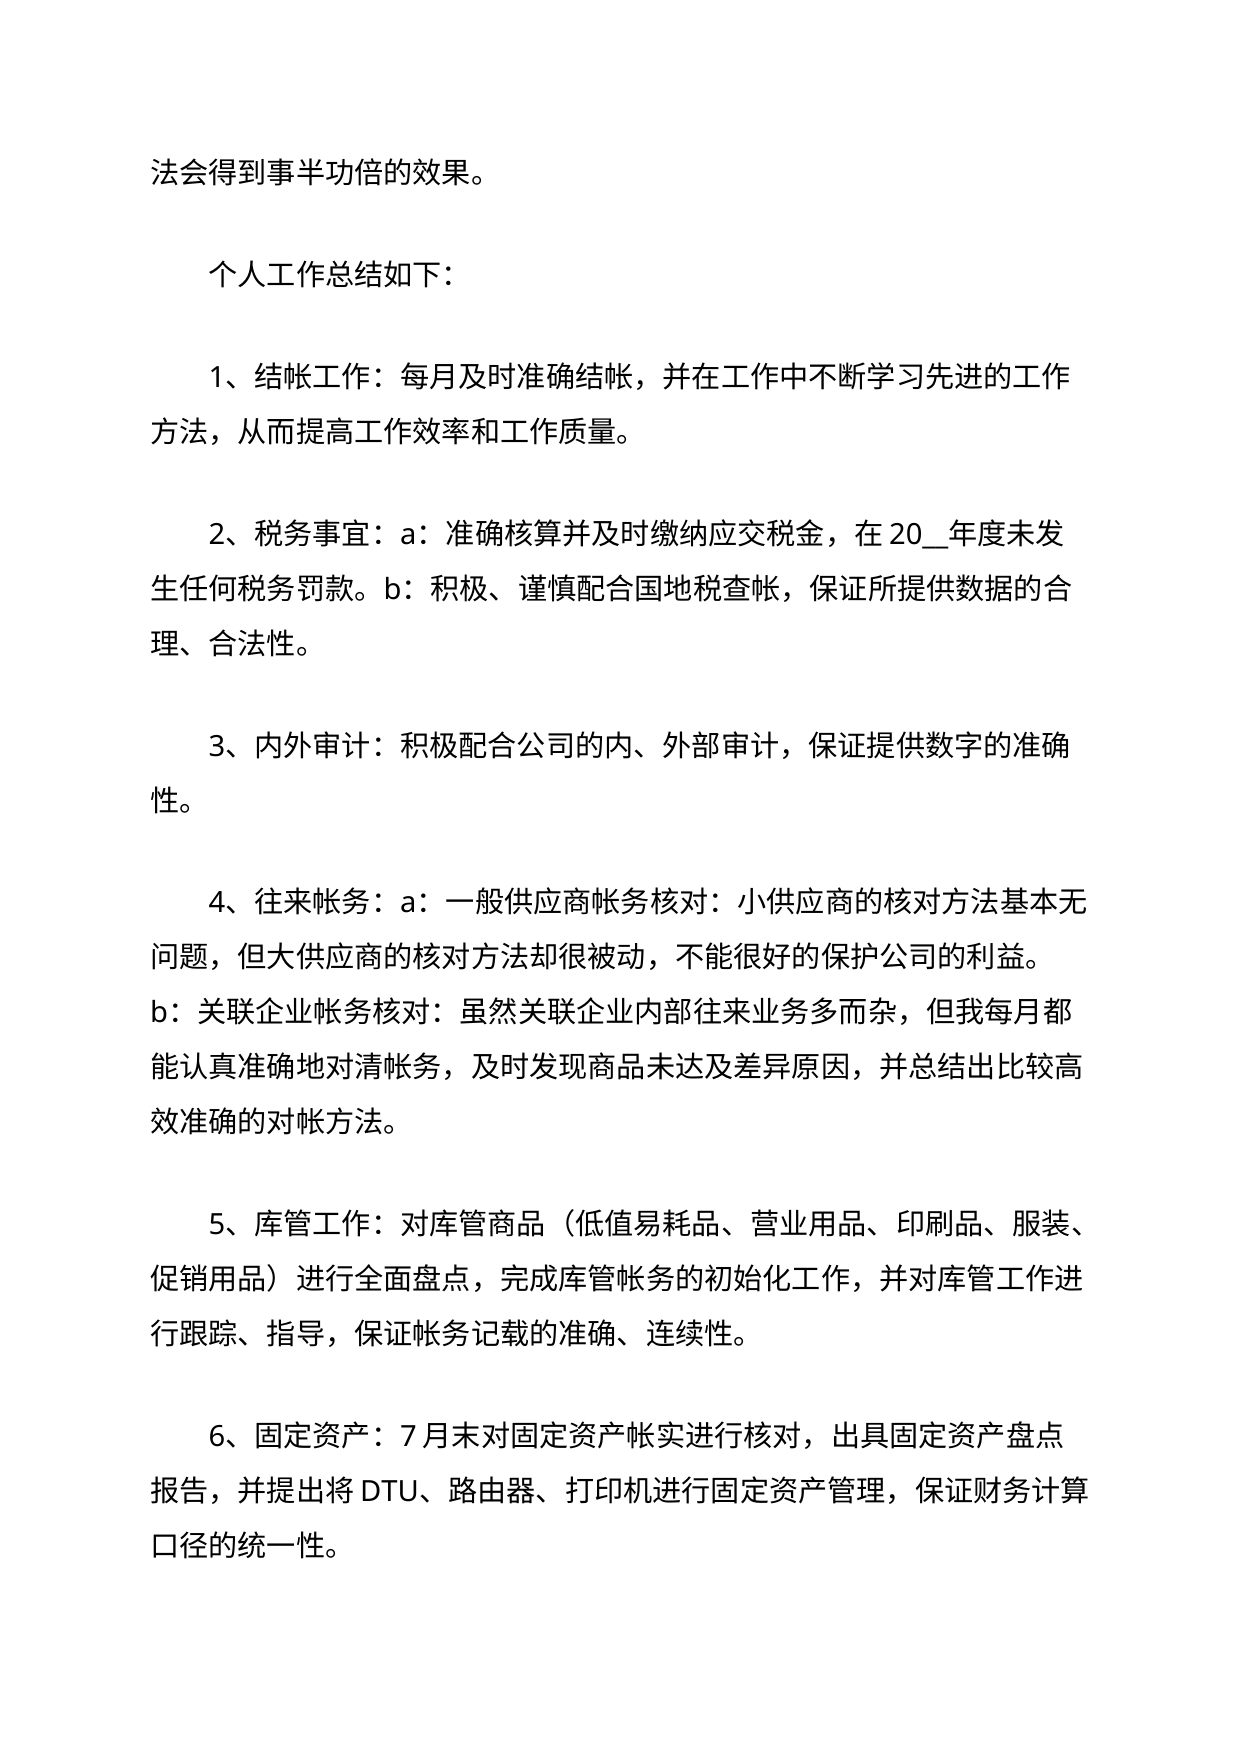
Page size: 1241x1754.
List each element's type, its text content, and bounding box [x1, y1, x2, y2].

text 2、税务事宜：a：准确核算并及时缴纳应交税金，在20__年度未发生任何税务罚款。b：积极、谨慎配合国地税查帐，保证所提供数据的合理、合法性。 [150, 510, 1090, 663]
text 1、结帐工作：每月及时准确结帐，并在工作中不断学习先进的工作方法，从而提高工作效率和工作质量。 [150, 353, 1090, 451]
text 4、往来帐务：a：一般供应商帐务核对：小供应商的核对方法基本无问题，但大供应商的核对方法却很被动，不能很好的保护公司的利益。b：关联企业帐务核对：虽然关联企业内部往来业务多而杂，但我每月都能认真准确地对清帐务，及时发现商品未达及差异原因，并总结出比较高效准确的对帐方法。 [150, 879, 1090, 1141]
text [150, 150, 1090, 192]
text 3、内外审计：积极配合公司的内、外部审计，保证提供数字的准确性。 [150, 722, 1090, 819]
text 6、固定资产：7月末对固定资产帐实进行核对，出具固定资产盘点报告，并提出将DTU、路由器、打印机进行固定资产管理，保证财务计算口径的统一性。 [150, 1412, 1090, 1564]
text 个人工作总结如下： [150, 252, 1090, 294]
text 5、库管工作：对库管商品（低值易耗品、营业用品、印刷品、服装、促销用品）进行全面盘点，完成库管帐务的初始化工作，并对库管工作进行跟踪、指导，保证帐务记载的准确、连续性。 [150, 1200, 1090, 1353]
